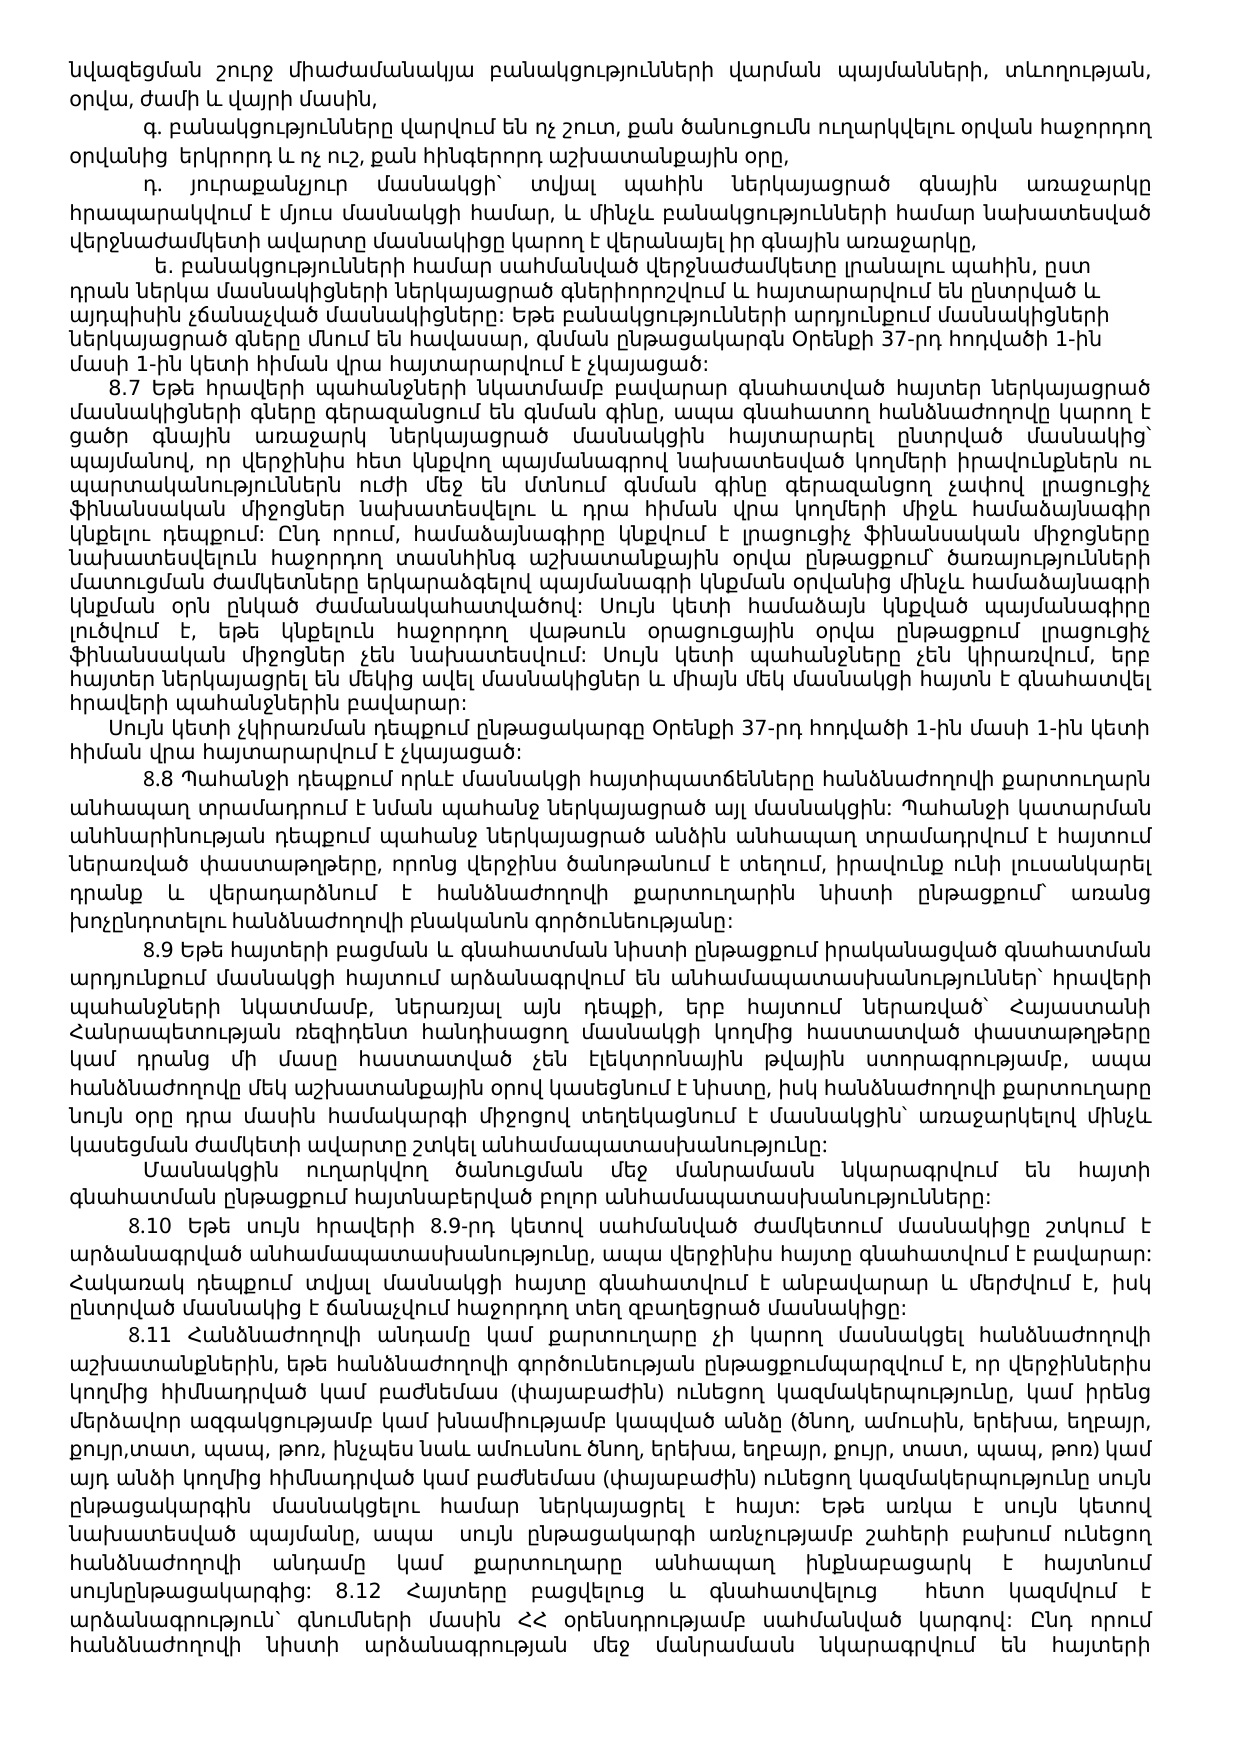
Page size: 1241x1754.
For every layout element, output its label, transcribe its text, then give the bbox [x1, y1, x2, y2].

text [69, 1321, 1152, 1658]
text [69, 56, 1152, 112]
text դ. յուրաքանչյուր մասնակցի` տվյալ պահին ներկայացրած գնային առաջարկը հրապարակվում է մյուս մասնակցի համար, և մինչև բանակցությունների համար նախատեսված վերջնաժամկետի ավարտը մասնակիցը կարող է վերանայել իր գնային առաջարկը, [69, 169, 1152, 254]
text 8.10 Եթե սույն հրավերի 8.9-րդ կետով սահմանված ժամկետում մասնակիցը շտկում է արձանագրված անհամապատասխանությունը, ապա վերջինիս հայտը գնահատվում է բավարար: Հակառակ դեպքում տվյալ մասնակցի հայտը գնահատվում է անբավարար և մերժվում է, իսկ ընտրված մասնակից է ճանաչվում հաջորդող տեղ զբաղեցրած մասնակիցը: [69, 1211, 1152, 1321]
text ե. բանակցությունների համար սահմանված վերջնաժամկետը լրանալու պահին, ըստ դրան ներկա մասնակիցների ներկայացրած գներիորոշվում և հայտարարվում են ընտրված և այդպիսին չճանաչված մասնակիցները: Եթե բանակցությունների արդյունքում մասնակիցների ներկայացրած գները մնում են հավասար, գնման ընթացակարգն Օրենքի 37-րդ հոդվածի 1-ին մասի 1-ին կետի հիման վրա հայտարարվում է չկայացած: [69, 254, 1152, 376]
text 8.8 Պահանջի դեպքում որևէ մասնակցի հայտիպատճենները հանձնաժողովի քարտուղարն անհապաղ տրամադրում է նման պահանջ ներկայացրած այլ մասնակցին: Պահանջի կատարման անհնարինության դեպքում պահանջ ներկայացրած անձին անհապաղ տրամադրվում է հայտում ներառված փաստաթղթերը, որոնց վերջինս ծանոթանում է տեղում, իրավունք ունի լուսանկարել դրանք և վերադարձնում է հանձնաժողովի քարտուղարին նիստի ընթացքում՝ առանց խոչընդոտելու հանձնաժողովի բնականոն գործունեությանը: [69, 764, 1152, 935]
text Սույն կետի չկիրառման դեպքում ընթացակարգը Օրենքի 37-րդ հոդվածի 1-ին մասի 1-ին կետի հիման վրա հայտարարվում է չկայացած: [69, 716, 1152, 764]
text 8.7 Եթե հրավերի պահանջների նկատմամբ բավարար գնահատված հայտեր ներկայացրած մասնակիցների գները գերազանցում են գնման գինը, ապա գնահատող հանձնաժողովը կարող է ցածր գնային առաջարկ ներկայացրած մասնակցին հայտարարել ընտրված մասնակից՝ պայմանով, որ վերջինիս հետ կնքվող պայմանագրով նախատեսված կողմերի իրավունքներն ու պարտականություններն ուժի մեջ են մտնում գնման գինը գերազանցող չափով լրացուցիչ ֆինանսական միջոցներ նախատեսվելու և դրա հիման վրա կողմերի միջև համաձայնագիր կնքելու դեպքում: Ընդ որում, համաձայնագիրը կնքվում է լրացուցիչ ֆինանսական միջոցները նախատեսվելուն հաջորդող տասնհինգ աշխատանքային օրվա ընթացքում՝ ծառայությունների մատուցման ժամկետները երկարաձգելով պայմանագրի կնքման օրվանից մինչև համաձայնագրի կնքման օրն ընկած ժամանակահատվածով: Սույն կետի համաձայն կնքված պայմանագիրը լուծվում է, եթե կնքելուն հաջորդող վաթսուն օրացուցային օրվա ընթացքում լրացուցիչ ֆինանսական միջոցներ չեն նախատեսվում: Սույն կետի պահանջները չեն կիրառվում, երբ հայտեր ներկայացրել են մեկից ավել մասնակիցներ և միայն մեկ մասնակցի հայտն է գնահատվել հրավերի պահանջներին բավարար: [69, 376, 1152, 716]
text Մասնակցին ուղարկվող ծանուցման մեջ մանրամասն նկարագրվում են հայտի գնահատման ընթացքում հայտնաբերված բոլոր անհամապատասխանությունները: [69, 1158, 1152, 1211]
text գ. բանակցությունները վարվում են ոչ շուտ, քան ծանուցումն ուղարկվելու օրվան հաջորդող օրվանից երկրորդ և ոչ ուշ, քան հինգերորդ աշխատանքային օրը, [69, 112, 1152, 169]
text 8.9 Եթե հայտերի բացման և գնահատման նիստի ընթացքում իրականացված գնահատման արդյունքում մասնակցի հայտում արձանագրվում են անհամապատասխանություններ՝ հրավերի պահանջների նկատմամբ, ներառյալ այն դեպքի, երբ հայտում ներառված՝ Հայաստանի Հանրապետության ռեզիդենտ հանդիսացող մասնակցի կողմից հաստատված փաստաթղթերը կամ դրանց մի մասը հաստատված չեն էլեկտրոնային թվային ստորագրությամբ, ապա հանձնաժողովը մեկ աշխատանքային օրով կասեցնում է նիստը, իսկ հանձնաժողովի քարտուղարը նույն օրը դրա մասին համակարգի միջոցով տեղեկացնում է մասնակցին՝ առաջարկելով մինչև կասեցման ժամկետի ավարտը շտկել անհամապատասխանությունը: [69, 935, 1152, 1158]
